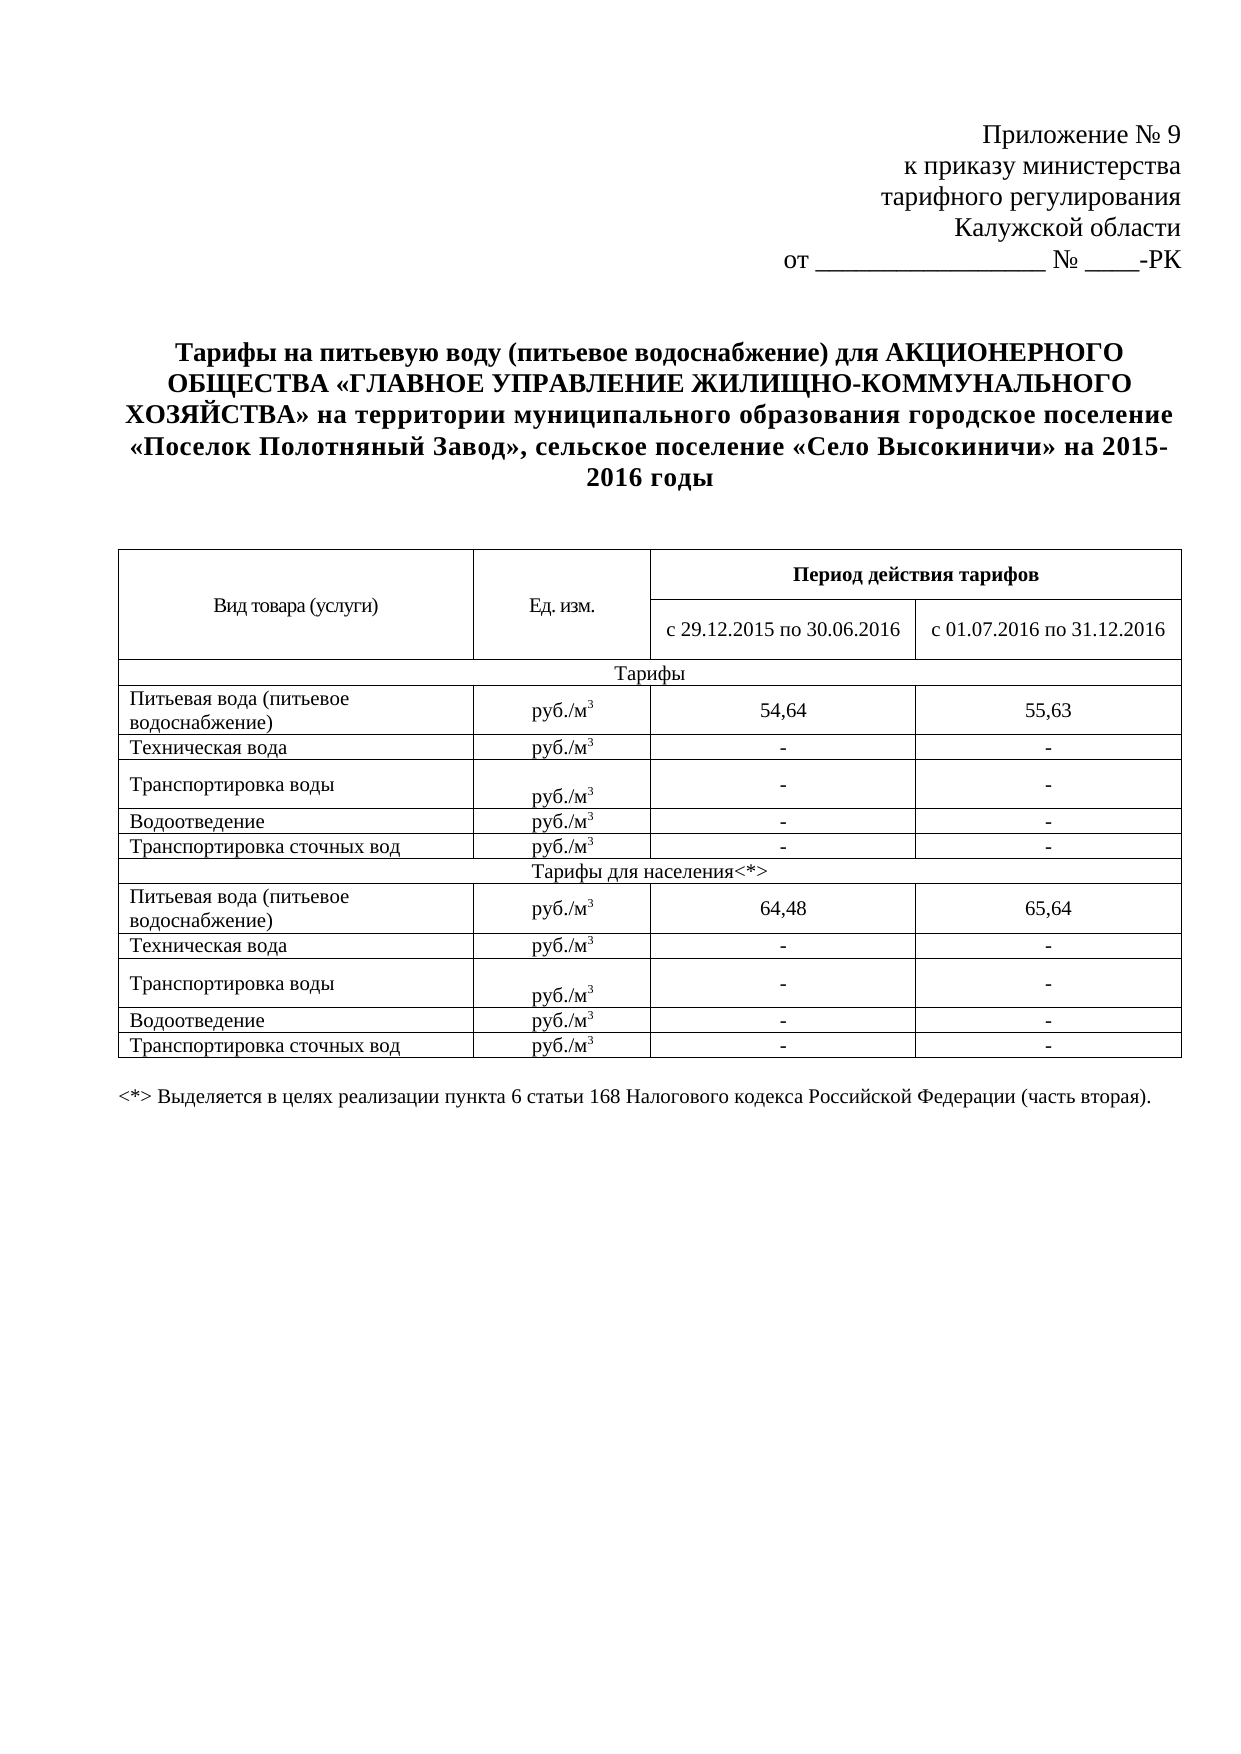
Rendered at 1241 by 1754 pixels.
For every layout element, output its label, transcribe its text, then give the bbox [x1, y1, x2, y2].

table_cell - [916, 959, 1181, 1007]
table_cell - [651, 934, 915, 957]
table_cell 65,64 [916, 884, 1181, 932]
table_cell руб./м3 [474, 809, 650, 833]
table_cell Транспортировка воды [119, 760, 473, 808]
table_cell Техническая вода [119, 934, 473, 957]
table_cell - [916, 809, 1181, 833]
table_cell руб./м3 [474, 686, 650, 734]
table_cell руб./м3 [474, 760, 650, 808]
table_cell Транспортировка сточных вод [119, 1033, 473, 1057]
table_cell руб./м3 [474, 934, 650, 957]
text Тарифы на питьевую воду (питьевое водоснабжение) для АКЦИОНЕРНОГО ОБЩЕСТВА «ГЛАВНОЕ УПРАВЛЕНИЕ ЖИЛИЩНО-КОММУНАЛЬНОГО ХОЗЯЙСТВА» на территории муниципального образования городское поселение «Поселок Полотняный Завод», сельское поселение «Село Высокиничи» на 2015-2016 годы [118, 336, 1181, 492]
table_cell 54,64 [651, 686, 915, 734]
table_cell - [651, 760, 915, 808]
table_cell - [651, 959, 915, 1007]
text к приказу министерства [118, 149, 1181, 180]
table_cell Транспортировка воды [119, 959, 473, 1007]
text тарифного регулирования [118, 180, 1181, 212]
text Калужской области [118, 212, 1181, 243]
table_cell - [916, 1033, 1181, 1057]
table_cell 64,48 [651, 884, 915, 932]
text от _________________ № ____-РК [118, 243, 1181, 274]
table_cell Питьевая вода (питьевое водоснабжение) [119, 884, 473, 932]
table_cell Водоотведение [119, 809, 473, 833]
table_cell - [651, 735, 915, 759]
table_cell Водоотведение [119, 1008, 473, 1032]
table_cell - [651, 834, 915, 858]
table_cell Тарифы [119, 660, 1181, 684]
table_header Ед. изм. [474, 550, 650, 659]
table_cell - [651, 1033, 915, 1057]
table_cell Питьевая вода (питьевое водоснабжение) [119, 686, 473, 734]
text Приложение № 9 [118, 118, 1181, 149]
table_cell руб./м3 [474, 834, 650, 858]
table_cell с 01.07.2016 по 31.12.2016 [916, 600, 1181, 659]
table_cell - [916, 1008, 1181, 1032]
table_cell - [916, 834, 1181, 858]
table_cell руб./м3 [474, 959, 650, 1007]
table_cell руб./м3 [474, 1033, 650, 1057]
table_cell руб./м3 [474, 884, 650, 932]
text <*> Выделяется в целях реализации пункта 6 статьи 168 Налогового кодекса Российской Федерации (часть вторая). [118, 1084, 1181, 1108]
table_cell руб./м3 [474, 735, 650, 759]
table_cell с 29.12.2015 по 30.06.2016 [651, 600, 915, 659]
table_cell - [916, 735, 1181, 759]
table_cell - [916, 760, 1181, 808]
table_cell Тарифы для населения<*> [119, 859, 1181, 883]
table_header Период действия тарифов [651, 550, 1181, 598]
table_cell - [651, 1008, 915, 1032]
table_cell Транспортировка сточных вод [119, 834, 473, 858]
table_header Вид товара (услуги) [119, 550, 473, 659]
table_cell Техническая вода [119, 735, 473, 759]
table_cell руб./м3 [474, 1008, 650, 1032]
table_cell - [916, 934, 1181, 957]
table_cell 55,63 [916, 686, 1181, 734]
table_cell - [651, 809, 915, 833]
